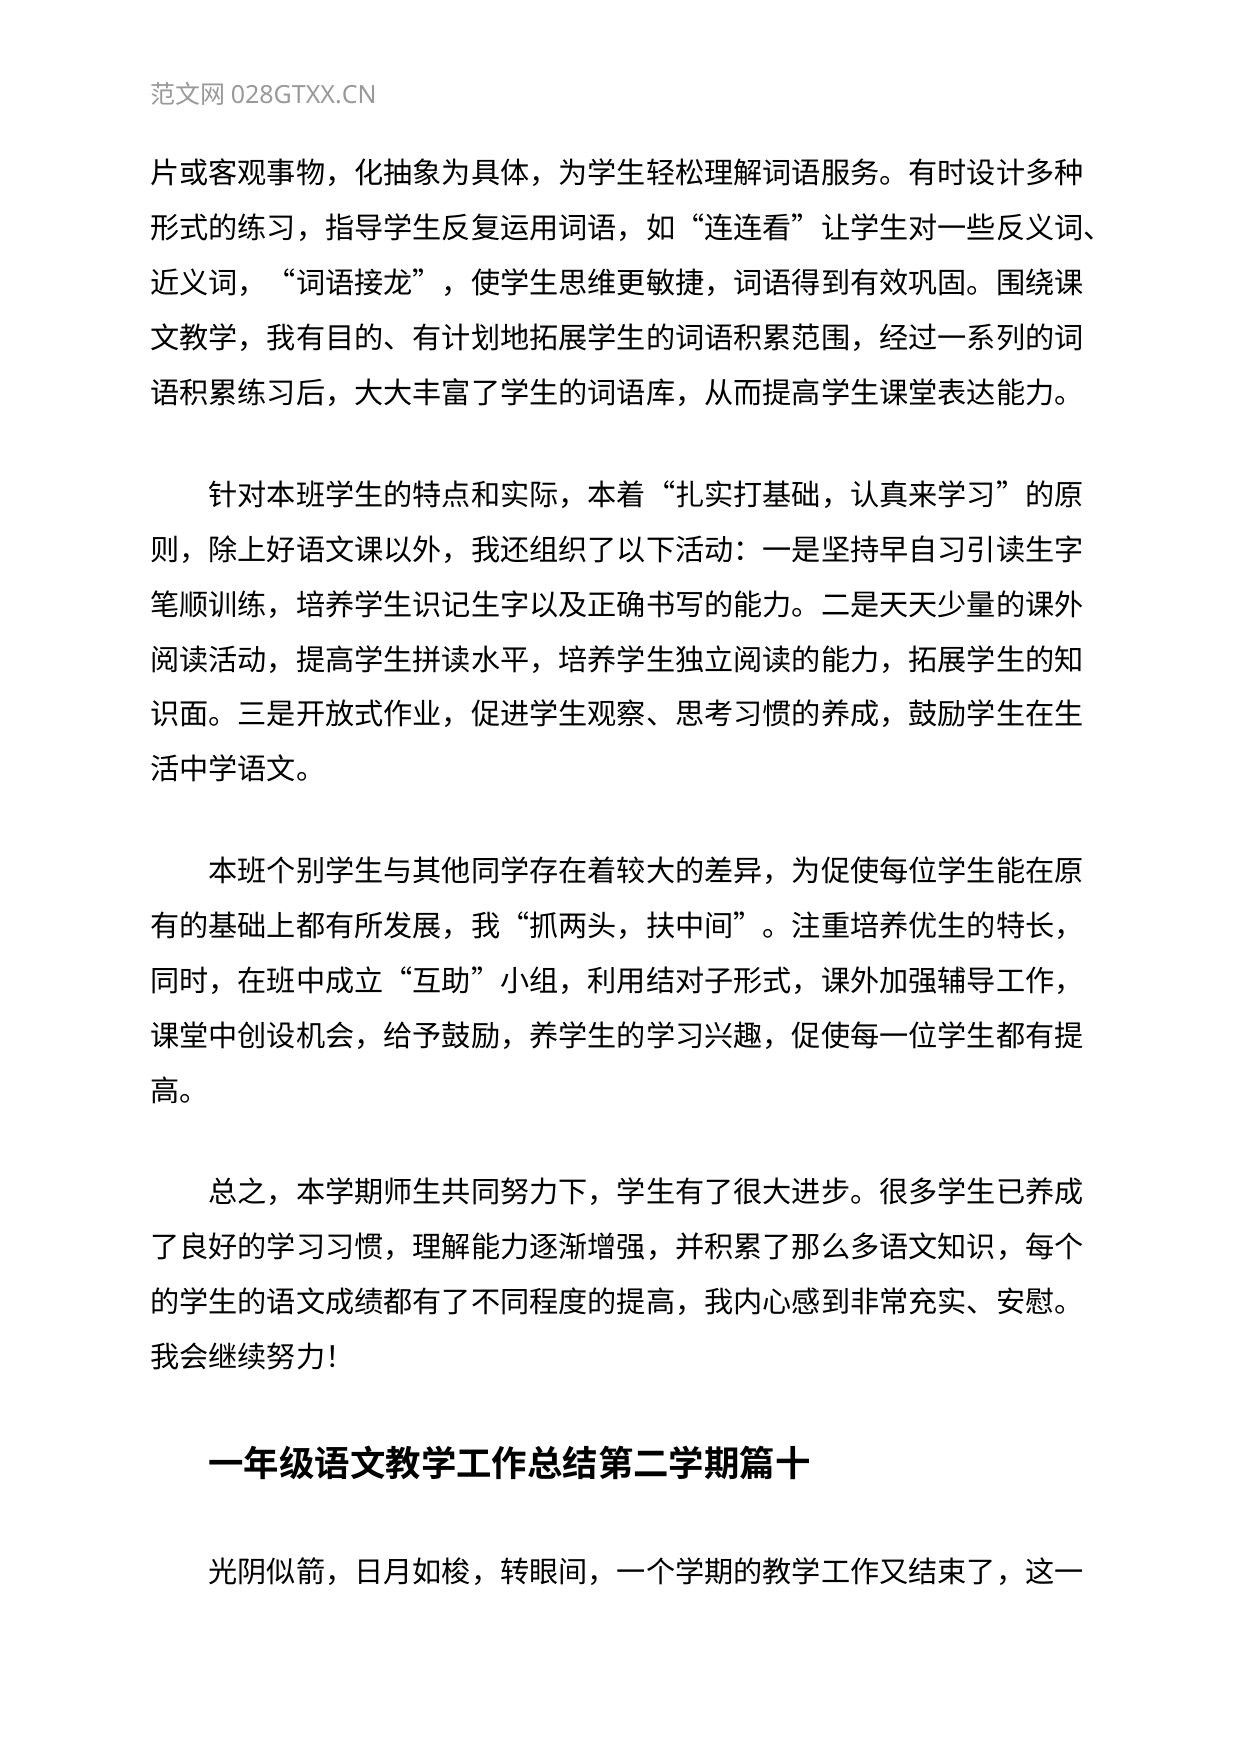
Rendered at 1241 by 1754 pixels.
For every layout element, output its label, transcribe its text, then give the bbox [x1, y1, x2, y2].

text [150, 150, 1090, 412]
text 针对本班学生的特点和实际，本着“扎实打基础，认真来学习”的原则，除上好语文课以外，我还组织了以下活动：一是坚持早自习引读生字笔顺训练，培养学生识记生字以及正确书写的能力。二是天天少量的课外阅读活动，提高学生拼读水平，培养学生独立阅读的能力，拓展学生的知识面。三是开放式作业，促进学生观察、思考习惯的养成，鼓励学生在生活中学语文。 [150, 471, 1090, 788]
text 总之，本学期师生共同努力下，学生有了很大进步。很多学生已养成了良好的学习习惯，理解能力逐渐增强，并积累了那么多语文知识，每个的学生的语文成绩都有了不同程度的提高，我内心感到非常充实、安慰。我会继续努力！ [150, 1169, 1090, 1376]
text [150, 1549, 1090, 1591]
text 本班个别学生与其他同学存在着较大的差异，为促使每位学生能在原有的基础上都有所发展，我“抓两头，扶中间”。注重培养优生的特长，同时，在班中成立“互助”小组，利用结对子形式，课外加强辅导工作，课堂中创设机会，给予鼓励，养学生的学习兴趣，促使每一位学生都有提高。 [150, 848, 1090, 1109]
text 一年级语文教学工作总结第二学期篇十 [150, 1435, 1090, 1487]
